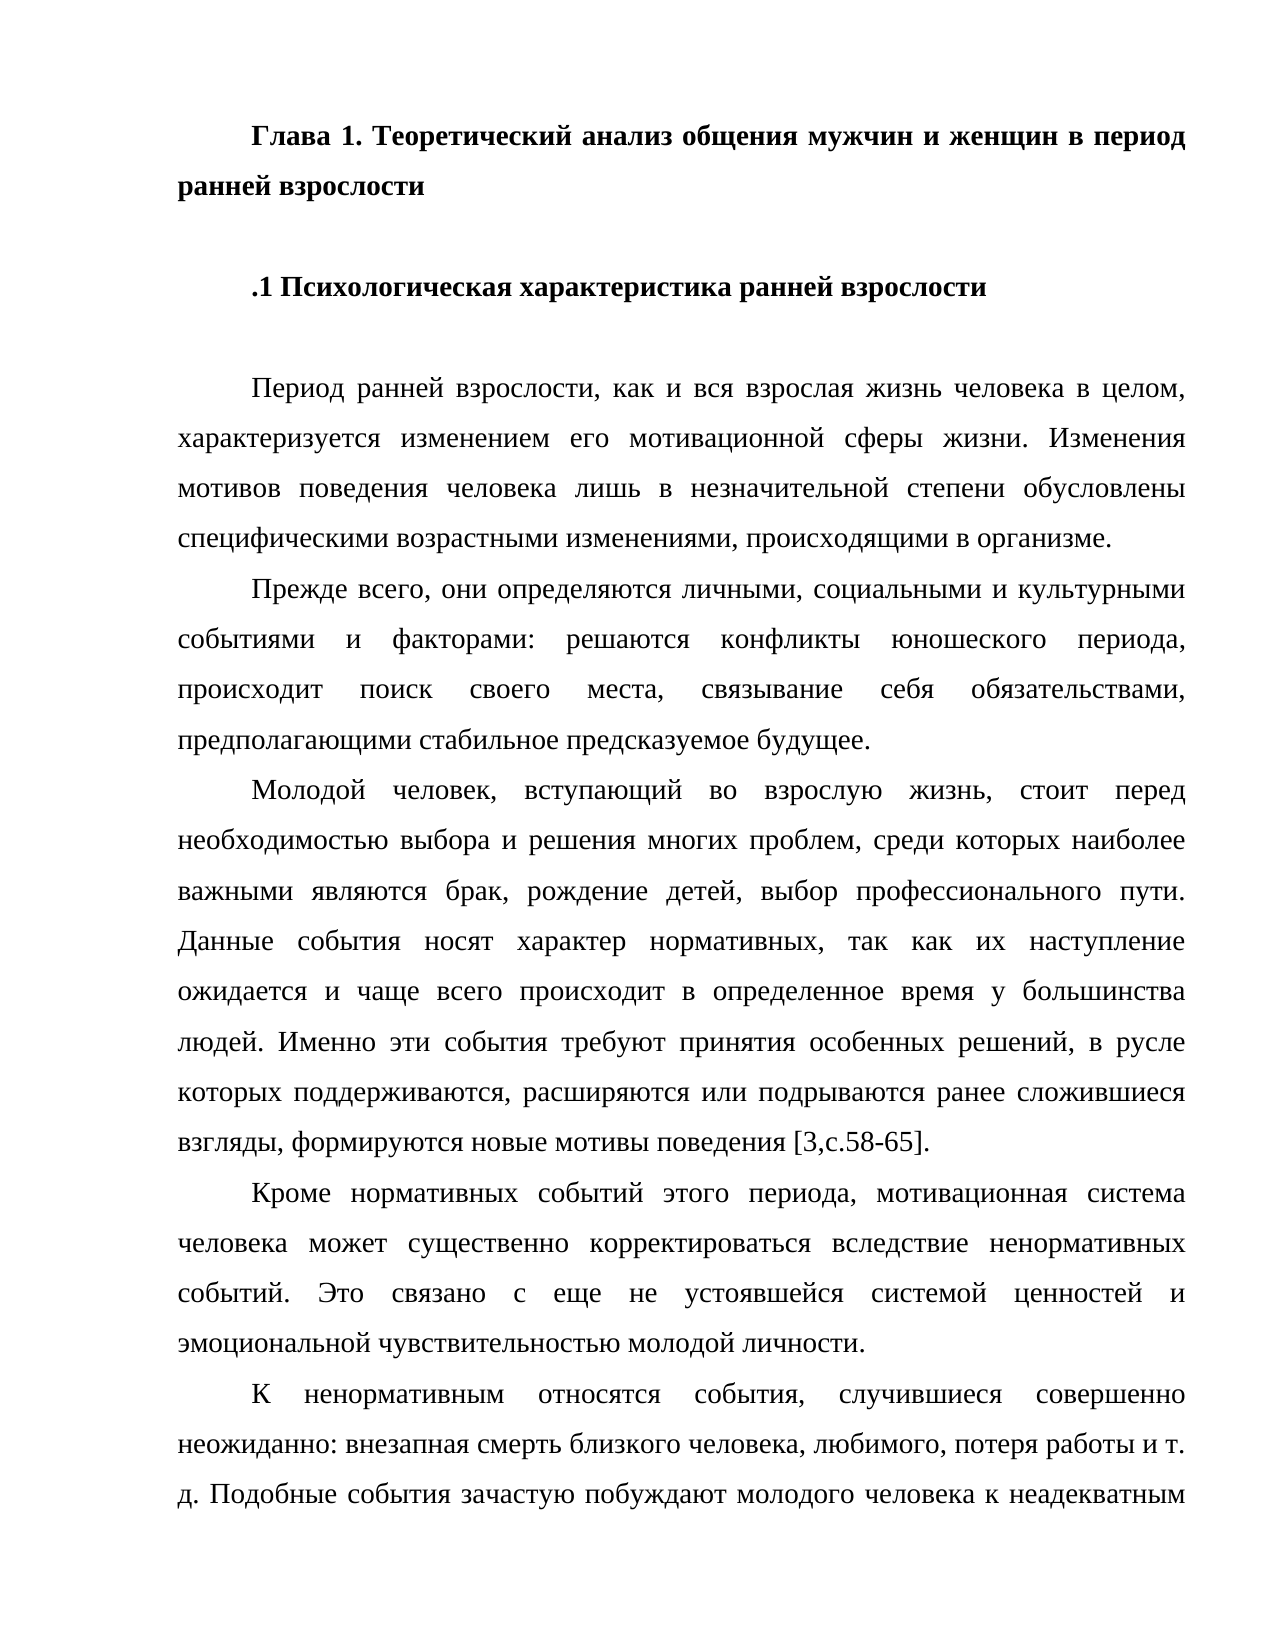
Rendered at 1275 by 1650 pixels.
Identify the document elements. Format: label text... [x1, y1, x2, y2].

text Глава 1. Теоретический анализ общения мужчин и женщин в период ранней взрослости [177, 118, 1186, 202]
text .1 Психологическая характеристика ранней взрослости [177, 269, 1186, 303]
text Период ранней взрослости, как и вся взрослая жизнь человека в целом, характеризуется изменением его мотивационной сферы жизни. Изменения мотивов поведения человека лишь в незначительной степени обусловлены специфическими возрастными изменениями, происходящими в организме. [177, 370, 1186, 554]
text Прежде всего, они определяются личными, социальными и культурными событиями и факторами: решаются конфликты юношеского периода, происходит поиск своего места, связывание себя обязательствами, предполагающими стабильное предсказуемое будущее. [177, 571, 1186, 755]
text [177, 1376, 1186, 1510]
text Кроме нормативных событий этого периода, мотивационная система человека может существенно корректироваться вследствие ненормативных событий. Это связано с еще не устоявшейся системой ценностей и эмоциональной чувствительностью молодой личности. [177, 1175, 1186, 1359]
text Молодой человек, вступающий во взрослую жизнь, стоит перед необходимостью выбора и решения многих проблем, среди которых наиболее важными являются брак, рождение детей, выбор профессионального пути. Данные события носят характер нормативных, так как их наступление ожидается и чаще всего происходит в определенное время у большинства людей. Именно эти события требуют принятия особенных решений, в русле которых поддерживаются, расширяются или подрываются ранее сложившиеся взгляды, формируются новые мотивы поведения [3,c.58-65]. [177, 772, 1186, 1158]
